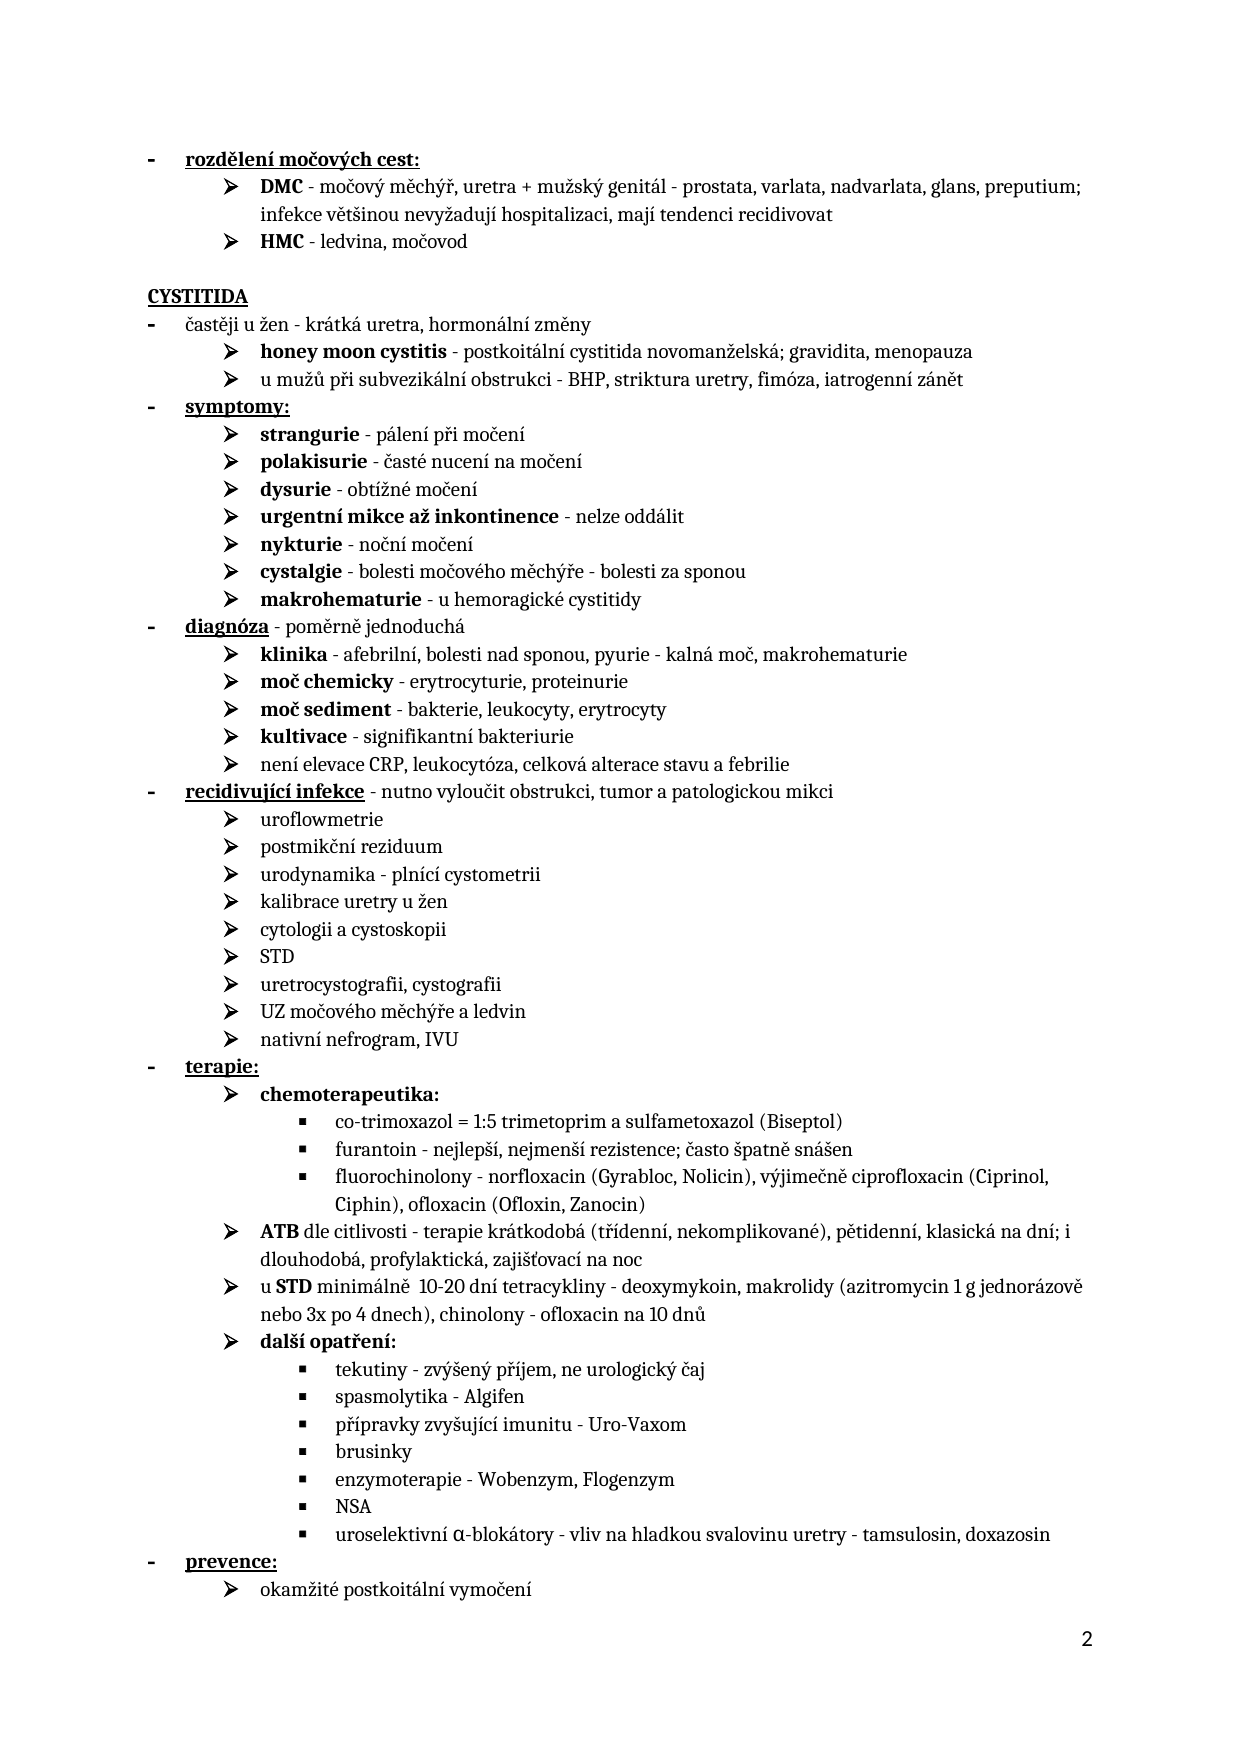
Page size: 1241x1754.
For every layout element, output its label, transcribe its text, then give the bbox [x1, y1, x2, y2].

list prevence: [148, 1550, 1093, 1574]
list moč chemicky - erytrocyturie, proteinurie [223, 670, 1093, 694]
list u STD minimálně 10-20 dní tetracykliny - deoxymykoin, makrolidy (azitromycin 1 g jednorázově nebo 3x po 4 dnech), chinolony - ofloxacin na 10 dnů [223, 1275, 1093, 1327]
list strangurie - pálení při močení [223, 423, 1093, 447]
list rozdělení močových cest: [148, 148, 1093, 172]
list chemoterapeutika: [223, 1083, 1093, 1107]
list makrohematurie - u hemoragické cystitidy [223, 588, 1093, 612]
list polakisurie - časté nucení na močení [223, 450, 1093, 474]
list honey moon cystitis - postkoitální cystitida novomanželská; gravidita, menopauza [223, 340, 1093, 364]
list častěji u žen - krátká uretra, hormonální změny [148, 313, 1093, 337]
list přípravky zvyšující imunitu - Uro-Vaxom [298, 1413, 1093, 1437]
list cystalgie - bolesti močového měchýře - bolesti za sponou [223, 560, 1093, 584]
list kalibrace uretry u žen [223, 890, 1093, 914]
list urgentní mikce až inkontinence - nelze oddálit [223, 505, 1093, 529]
list moč sediment - bakterie, leukocyty, erytrocyty [223, 698, 1093, 722]
list dysurie - obtížné močení [223, 478, 1093, 502]
list okamžité postkoitální vymočení [223, 1578, 1093, 1602]
list spasmolytika - Algifen [298, 1385, 1093, 1409]
list enzymoterapie - Wobenzym, Flogenzym [298, 1468, 1093, 1492]
list cytologii a cystoskopii [223, 918, 1093, 942]
list uretrocystografii, cystografii [223, 973, 1093, 997]
list uroflowmetrie [223, 808, 1093, 832]
list nykturie - noční močení [223, 533, 1093, 557]
list diagnóza - poměrně jednoduchá [148, 615, 1093, 639]
list není elevace CRP, leukocytóza, celková alterace stavu a febrilie [223, 753, 1093, 777]
list tekutiny - zvýšený příjem, ne urologický čaj [298, 1358, 1093, 1382]
text CYSTITIDA [148, 285, 1093, 309]
list furantoin - nejlepší, nejmenší rezistence; často špatně snášen [298, 1138, 1093, 1162]
list uroselektivní α-blokátory - vliv na hladkou svalovinu uretry - tamsulosin, doxazosin [298, 1523, 1093, 1547]
list UZ močového měchýře a ledvin [223, 1000, 1093, 1024]
list NSA [298, 1495, 1093, 1519]
list další opatření: [223, 1330, 1093, 1354]
list nativní nefrogram, IVU [223, 1028, 1093, 1052]
list terapie: [148, 1055, 1093, 1079]
list brusinky [298, 1440, 1093, 1464]
list kultivace - signifikantní bakteriurie [223, 725, 1093, 749]
list STD [223, 945, 1093, 969]
list u mužů při subvezikální obstrukci - BHP, striktura uretry, fimóza, iatrogenní zánět [223, 368, 1093, 392]
list fluorochinolony - norfloxacin (Gyrabloc, Nolicin), výjimečně ciprofloxacin (Ciprinol, Ciphin), ofloxacin (Ofloxin, Zanocin) [298, 1165, 1093, 1217]
list DMC - močový měchýř, uretra + mužský genitál - prostata, varlata, nadvarlata, glans, preputium; infekce většinou nevyžadují hospitalizaci, mají tendenci recidivovat [223, 175, 1093, 227]
list urodynamika - plnící cystometrii [223, 863, 1093, 887]
list recidivující infekce - nutno vyloučit obstrukci, tumor a patologickou mikci [148, 780, 1093, 804]
list co-trimoxazol = 1:5 trimetoprim a sulfametoxazol (Biseptol) [298, 1110, 1093, 1134]
list symptomy: [148, 395, 1093, 419]
list klinika - afebrilní, bolesti nad sponou, pyurie - kalná moč, makrohematurie [223, 643, 1093, 667]
list HMC - ledvina, močovod [223, 230, 1093, 254]
list ATB dle citlivosti - terapie krátkodobá (třídenní, nekomplikované), pětidenní, klasická na dní; i dlouhodobá, profylaktická, zajišťovací na noc [223, 1220, 1093, 1272]
list postmikční reziduum [223, 835, 1093, 859]
